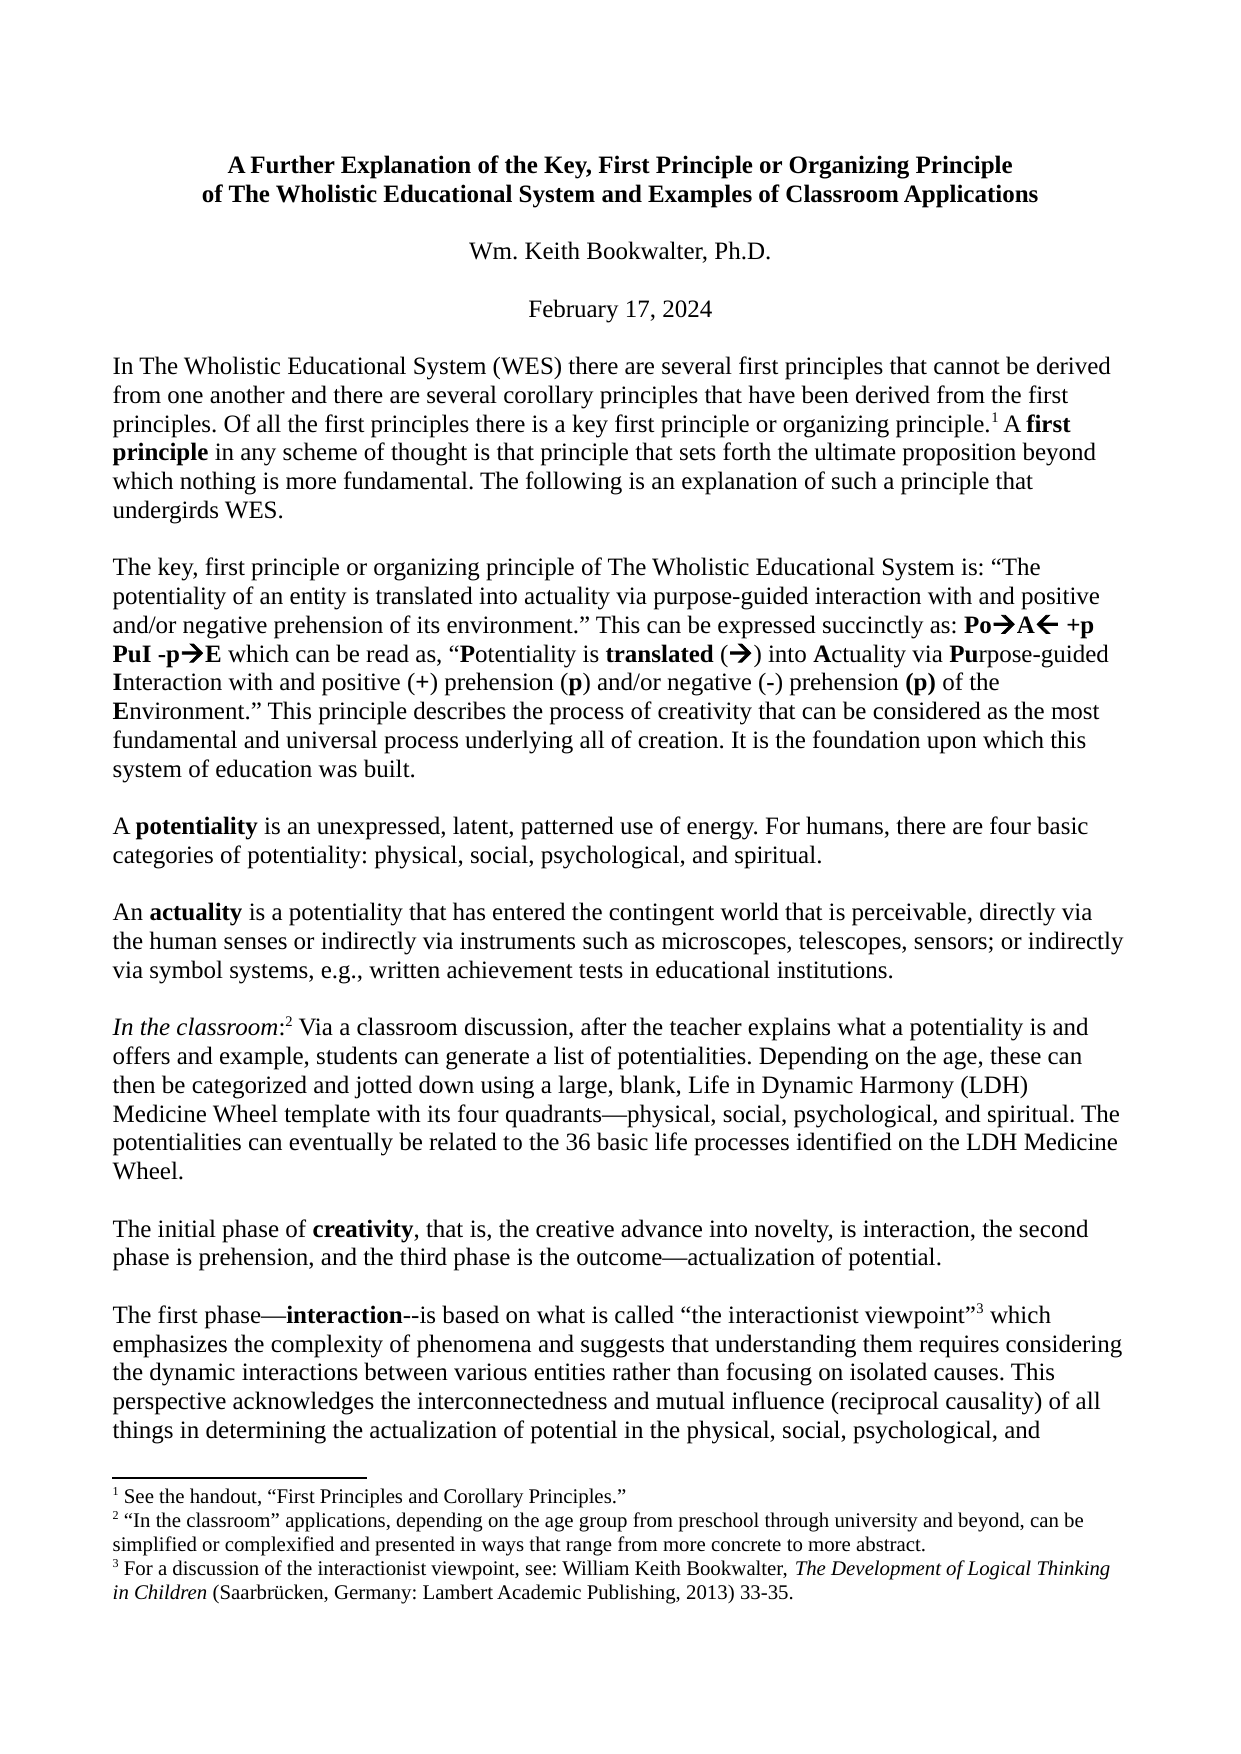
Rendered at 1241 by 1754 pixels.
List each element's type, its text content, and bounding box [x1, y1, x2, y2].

text A potentiality is an unexpressed, latent, patterned use of energy. For humans, there are four basic categories of potentiality: physical, social, psychological, and spiritual. [112, 811, 1128, 869]
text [112, 1300, 1128, 1444]
text An actuality is a potentiality that has entered the contingent world that is perceivable, directly via the human senses or indirectly via instruments such as microscopes, telescopes, sensors; or indirectly via symbol systems, e.g., written achievement tests in educational institutions. [112, 897, 1128, 984]
text of The Wholistic Educational System and Examples of Classroom Applications [112, 179, 1128, 207]
text Wm. Keith Bookwalter, Ph.D. [112, 236, 1128, 265]
text In the classroom: Via a classroom discussion, after the teacher explains what a potentiality is and offers and example, students can generate a list of potentialities. Depending on the age, these can then be categorized and jotted down using a large, blank, Life in Dynamic Harmony (LDH) Medicine Wheel template with its four quadrants—physical, social, psychological, and spiritual. The potentialities can eventually be related to the 36 basic life processes identified on the LDH Medicine Wheel. [112, 1012, 1128, 1185]
text The key, first principle or organizing principle of The Wholistic Educational System is: “The potentiality of an entity is translated into actuality via purpose-guided interaction with and positive and/or negative prehension of its environment.” This can be expressed succinctly as: PoA +p PuI -pE which can be read as, “Potentiality is translated () into Actuality via Purpose-guided Interaction with and positive (+) prehension (p) and/or negative (-) prehension (p) of the Environment.” This principle describes the process of creativity that can be considered as the most fundamental and universal process underlying all of creation. It is the foundation upon which this system of education was built. [112, 552, 1128, 782]
text A Further Explanation of the Key, First Principle or Organizing Principle [112, 150, 1128, 179]
text February 17, 2024 [112, 294, 1128, 322]
text In The Wholistic Educational System (WES) there are several first principles that cannot be derived from one another and there are several corollary principles that have been derived from the first principles. Of all the first principles there is a key first principle or organizing principle. A first principle in any scheme of thought is that principle that sets forth the ultimate proposition beyond which nothing is more fundamental. The following is an explanation of such a principle that undergirds WES. [112, 351, 1128, 524]
text The initial phase of creativity, that is, the creative advance into novelty, is interaction, the second phase is prehension, and the third phase is the outcome—actualization of potential. [112, 1214, 1128, 1271]
